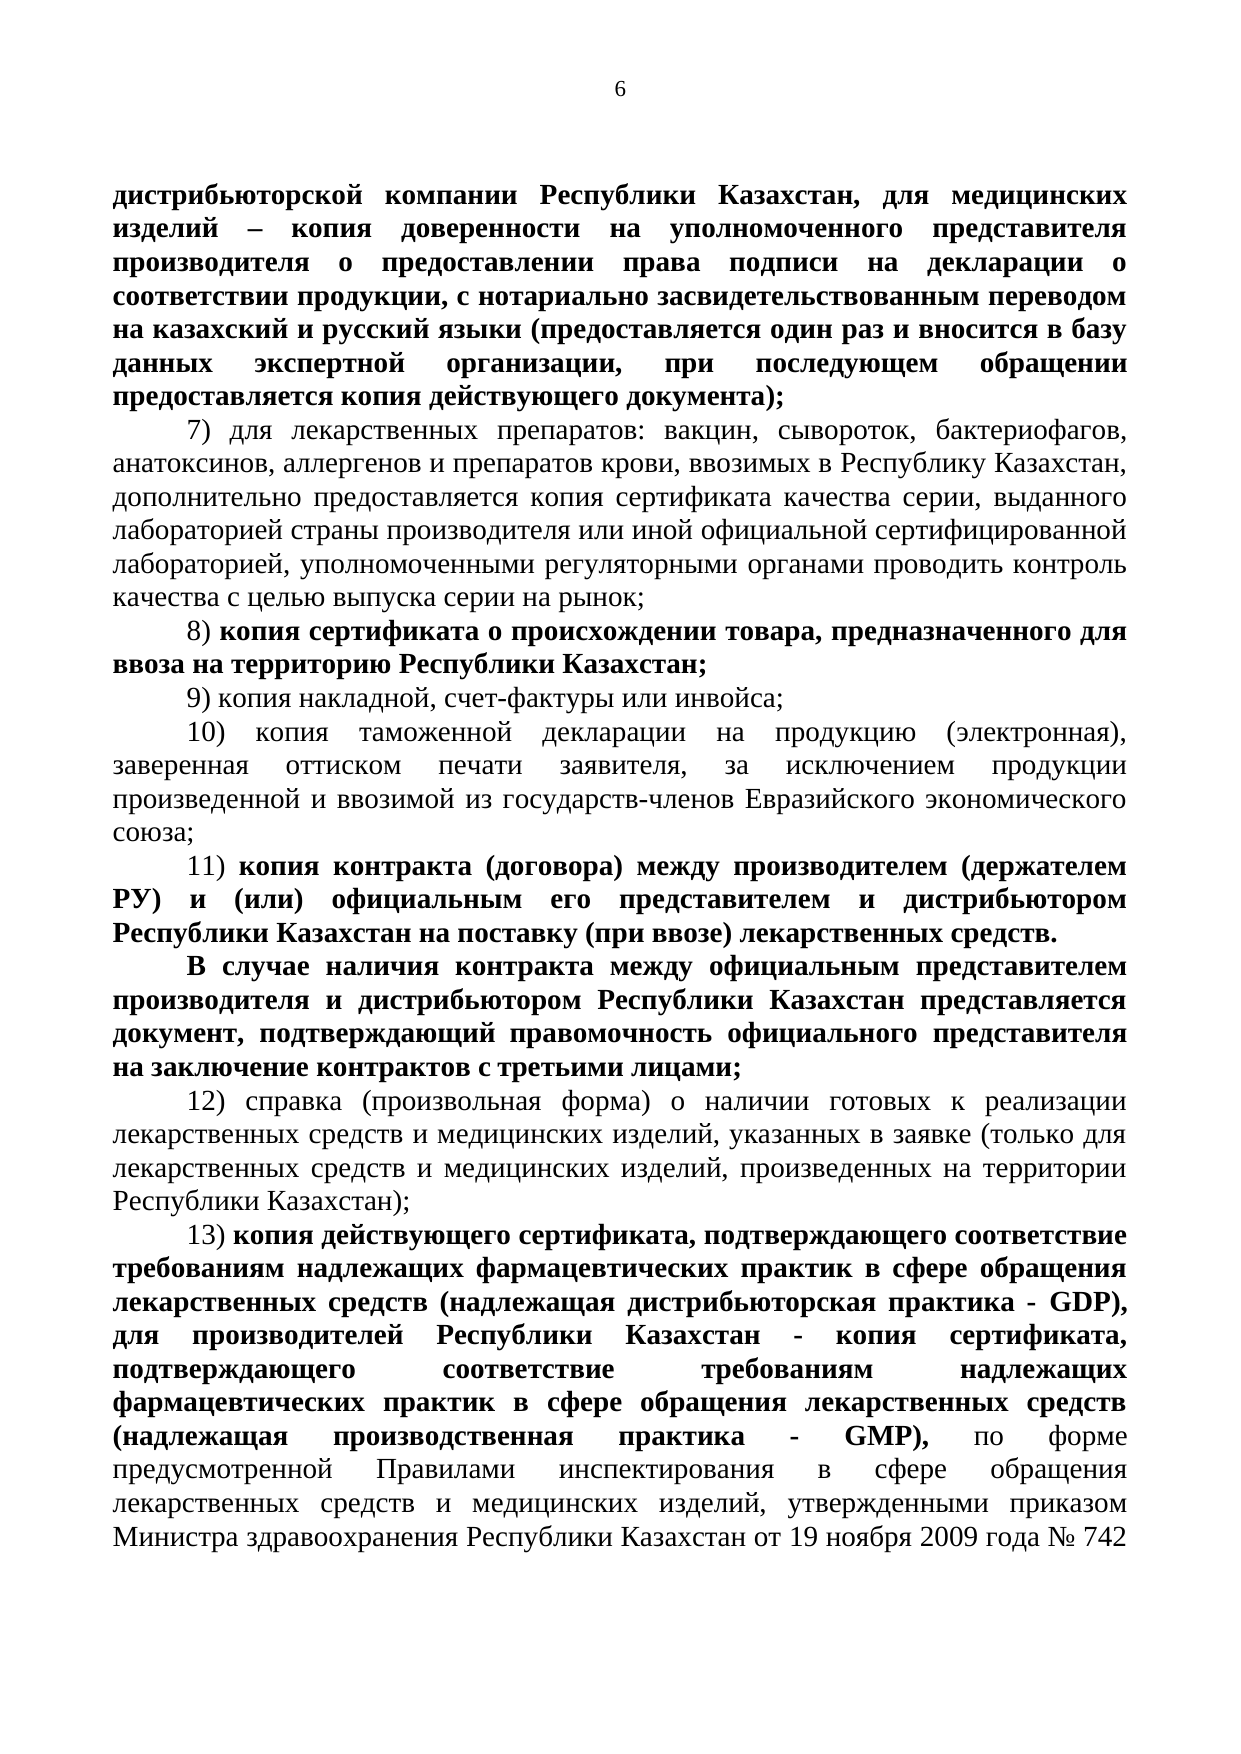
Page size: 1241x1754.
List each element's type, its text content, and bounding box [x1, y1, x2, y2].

text В случае наличия контракта между официальным представителем производителя и дистрибьютором Республики Казахстан представляется документ, подтверждающий правомочность официального представителя на заключение контрактов с третьими лицами; [112, 948, 1128, 1083]
text 11) копия контракта (договора) между производителем (держателем РУ) и (или) официальным его представителем и дистрибьютором Республики Казахстан на поставку (при ввозе) лекарственных средств. [112, 848, 1128, 948]
text 10) копия таможенной декларации на продукцию (электронная), заверенная оттиском печати заявителя, за исключением продукции произведенной и ввозимой из государств-членов Евразийского экономического союза; [112, 714, 1128, 848]
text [112, 1217, 1128, 1552]
text 8) копия сертификата о происхождении товара, предназначенного для ввоза на территорию Республики Казахстан; [112, 613, 1128, 680]
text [112, 177, 1128, 412]
text 9) копия накладной, счет-фактуры или инвойса; [112, 680, 1128, 714]
text 7) для лекарственных препаратов: вакцин, сывороток, бактериофагов, анатоксинов, аллергенов и препаратов крови, ввозимых в Республику Казахстан, дополнительно предоставляется копия сертификата качества серии, выданного лабораторией страны производителя или иной официальной сертифицированной лабораторией, уполномоченными регуляторными органами проводить контроль качества с целью выпуска серии на рынок; [112, 412, 1128, 613]
text 12) справка (произвольная форма) о наличии готовых к реализации лекарственных средств и медицинских изделий, указанных в заявке (только для лекарственных средств и медицинских изделий, произведенных на территории Республики Казахстан); [112, 1083, 1128, 1217]
